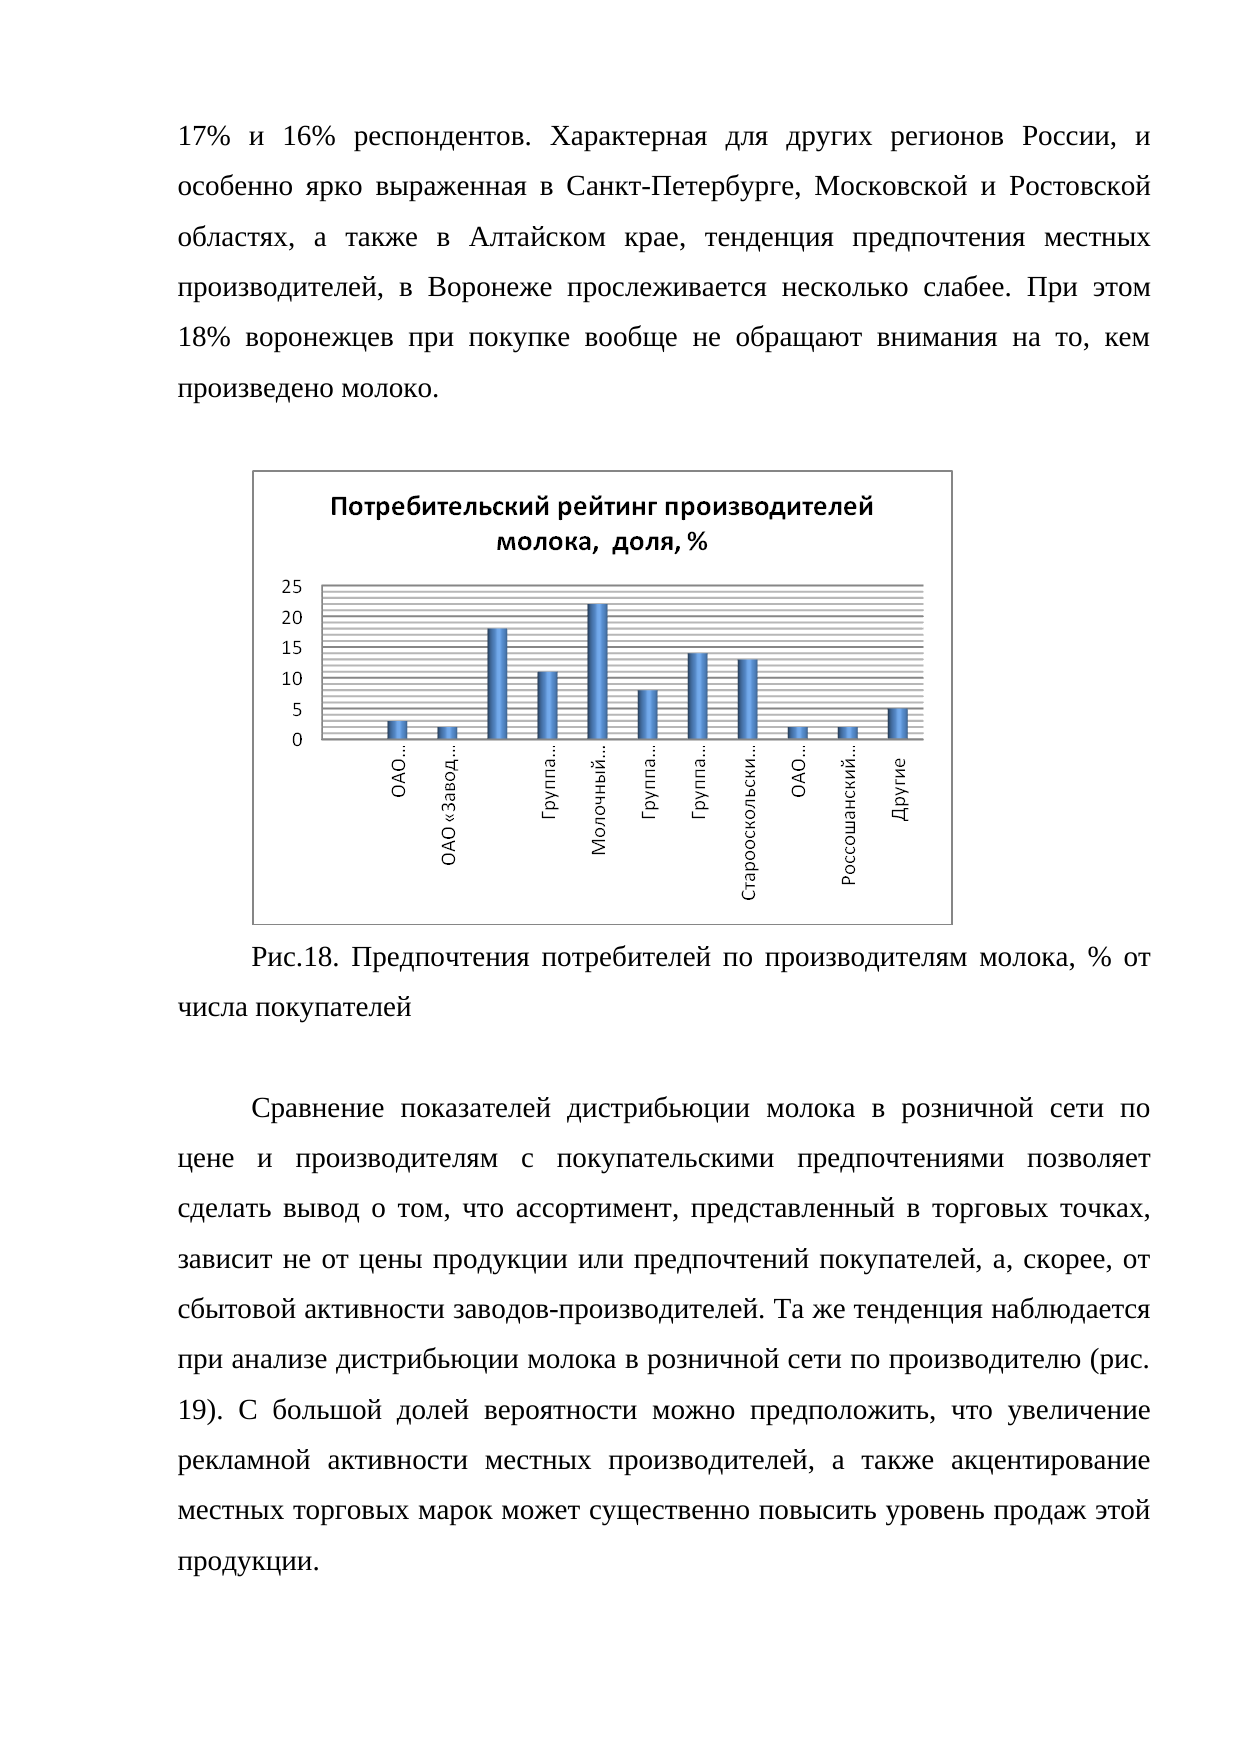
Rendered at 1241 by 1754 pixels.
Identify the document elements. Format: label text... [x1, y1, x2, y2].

text Сравнение показателей дистрибьюции молока в розничной сети по цене и производителям с покупательскими предпочтениями позволяет сделать вывод о том, что ассортимент, представленный в торговых точках, зависит не от цены продукции или предпочтений покупателей, а, скорее, от сбытовой активности заводов-производителей. Та же тенденция наблюдается при анализе дистрибьюции молока в розничной сети по производителю (рис. 19). С большой долей вероятности можно предположить, что увеличение рекламной активности местных производителей, а также акцентирование местных торговых марок может существенно повысить уровень продаж этой продукции. [177, 1090, 1152, 1576]
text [177, 118, 1152, 403]
picture [251, 470, 953, 925]
text Рис.18. Предпочтения потребителей по производителям молока, % от числа покупателей [177, 939, 1152, 1023]
